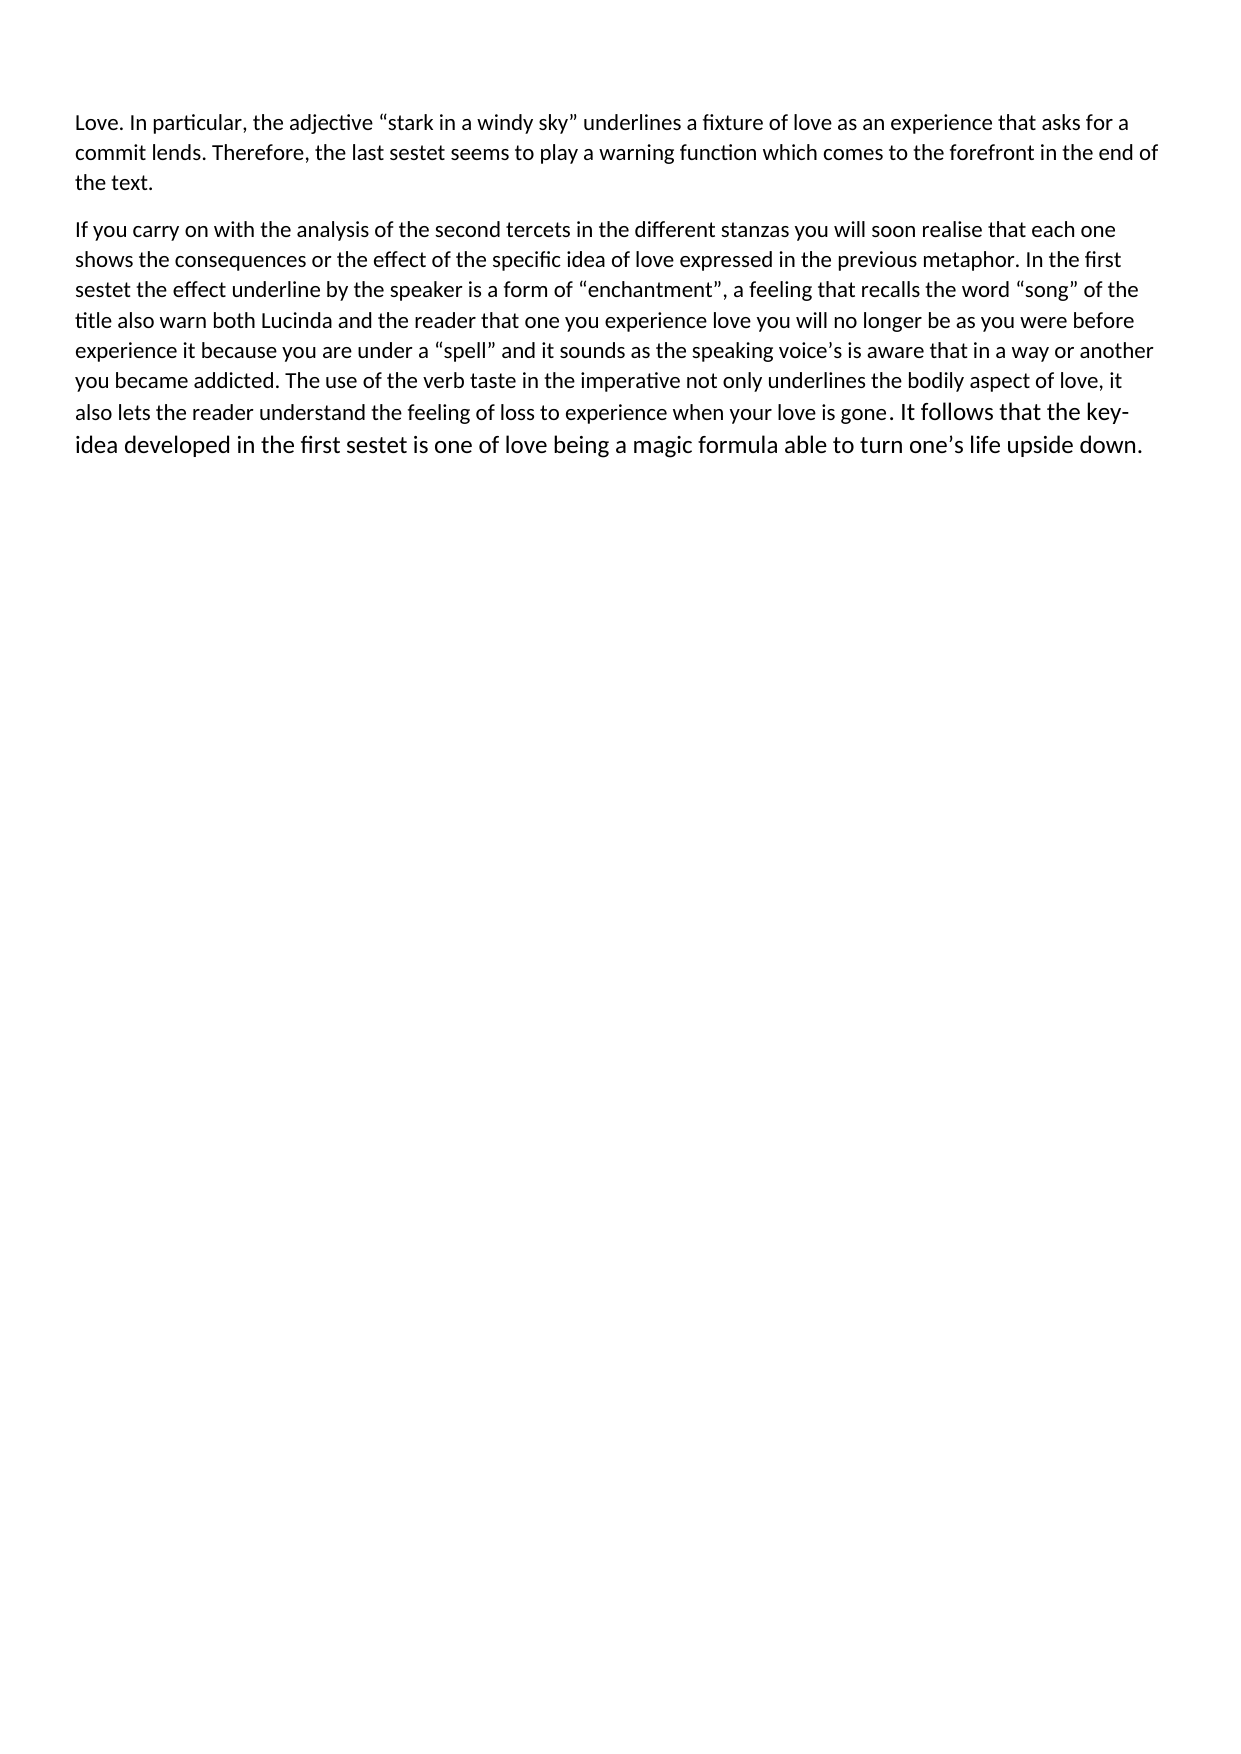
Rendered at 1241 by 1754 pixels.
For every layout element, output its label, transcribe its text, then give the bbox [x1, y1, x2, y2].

text If you carry on with the analysis of the second tercets in the different stanzas you will soon realise that each one shows the consequences or the effect of the specific idea of love expressed in the previous metaphor. In the first sestet the effect underline by the speaker is a form of “enchantment”, a feeling that recalls the word “song” of the title also warn both Lucinda and the reader that one you experience love you will no longer be as you were before experience it because you are under a “spell” and it sounds as the speaking voice’s is aware that in a way or another you became addicted. The use of the verb taste in the imperative not only underlines the bodily aspect of love, it also lets the reader understand the feeling of loss to experience when your love is gone. It follows that the key-idea developed in the first sestet is one of love being a magic formula able to turn one’s life upside down. [75, 215, 1165, 460]
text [75, 108, 1165, 196]
